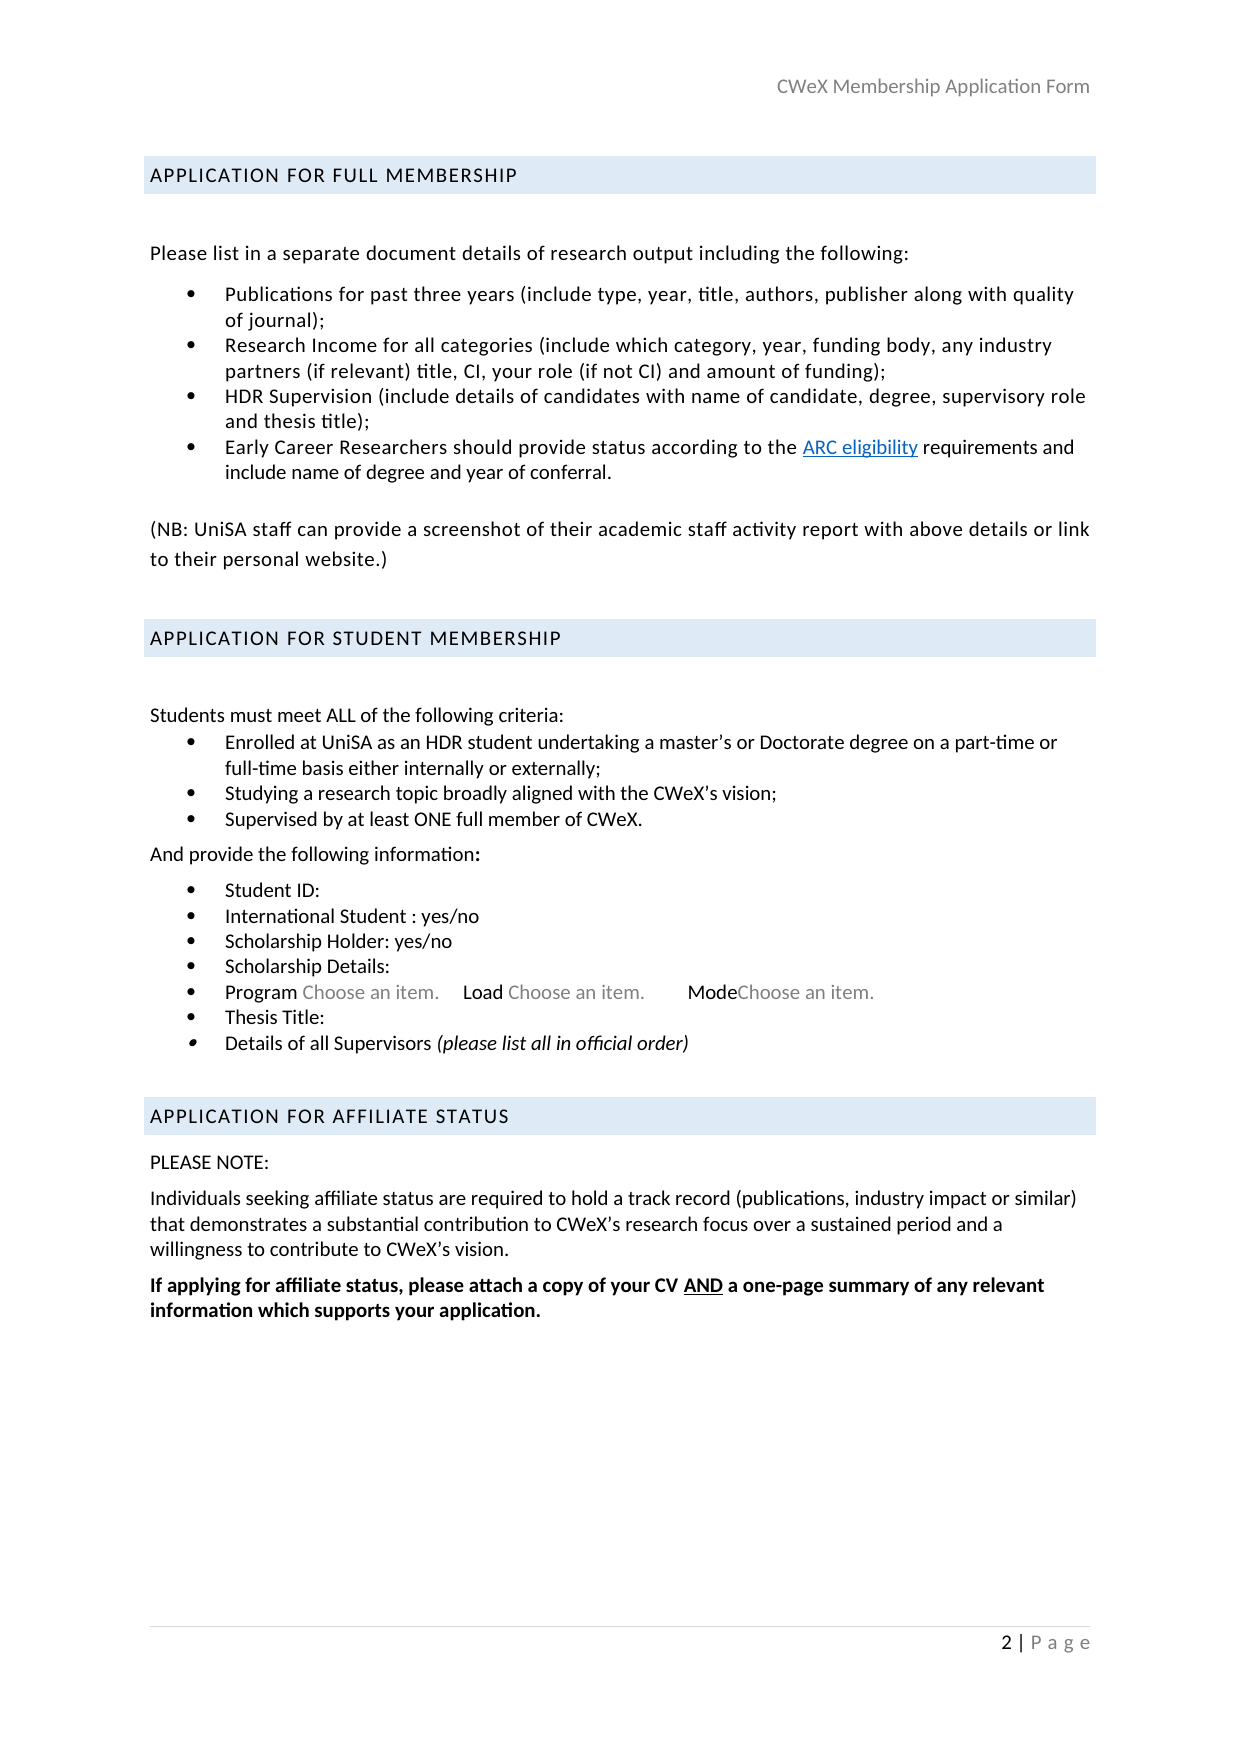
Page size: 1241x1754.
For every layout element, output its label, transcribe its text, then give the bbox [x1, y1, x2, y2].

subtitle Application for Student Membership [150, 625, 1090, 651]
list Scholarship Details: [187, 954, 1090, 979]
list Thesis Title: [187, 1004, 1090, 1030]
list Publications for past three years (include type, year, title, authors, publisher along with quality of journal); [187, 282, 1090, 332]
text PLEASE NOTE: [150, 1149, 1090, 1175]
list Enrolled at UniSA as an HDR student undertaking a master’s or Doctorate degree on a part-time or full-time basis either internally or externally; [187, 729, 1090, 780]
subtitle Application for Affiliate status [150, 1104, 1090, 1129]
list International Student : yes/no [187, 903, 1090, 928]
list HDR Supervision (include details of candidates with name of candidate, degree, supervisory role and thesis title); [187, 383, 1090, 434]
subtitle Application for Full Membership [150, 163, 1090, 188]
list Student ID: [187, 877, 1090, 903]
text (NB: UniSA staff can provide a screenshot of their academic staff activity report with above details or link to their personal website.) [150, 517, 1090, 571]
list Supervised by at least ONE full member of CWeX. [187, 806, 1090, 831]
text Individuals seeking affiliate status are required to hold a track record (publications, industry impact or similar) that demonstrates a substantial contribution to CWeX’s research focus over a sustained period and a willingness to contribute to CWeX’s vision. [150, 1185, 1090, 1262]
text And provide the following information: [150, 842, 1090, 867]
list Early Career Researchers should provide status according to the requirements and include name of degree and year of conferral. [187, 434, 1090, 485]
list Studying a research topic broadly aligned with the CWeX’s vision; [187, 780, 1090, 806]
list Program Load Mode [187, 979, 1090, 1004]
text Students must meet ALL of the following criteria: [150, 702, 1090, 727]
text Please list in a separate document details of research output including the following: [150, 240, 1090, 265]
text If applying for affiliate status, please attach a copy of your CV AND a one-page summary of any relevant information which supports your application. [150, 1272, 1090, 1323]
list Scholarship Holder: yes/no [187, 928, 1090, 954]
list Research Income for all categories (include which category, year, funding body, any industry partners (if relevant) title, CI, your role (if not CI) and amount of funding); [187, 332, 1090, 383]
list Details of all Supervisors (please list all in official order) [187, 1030, 1090, 1055]
